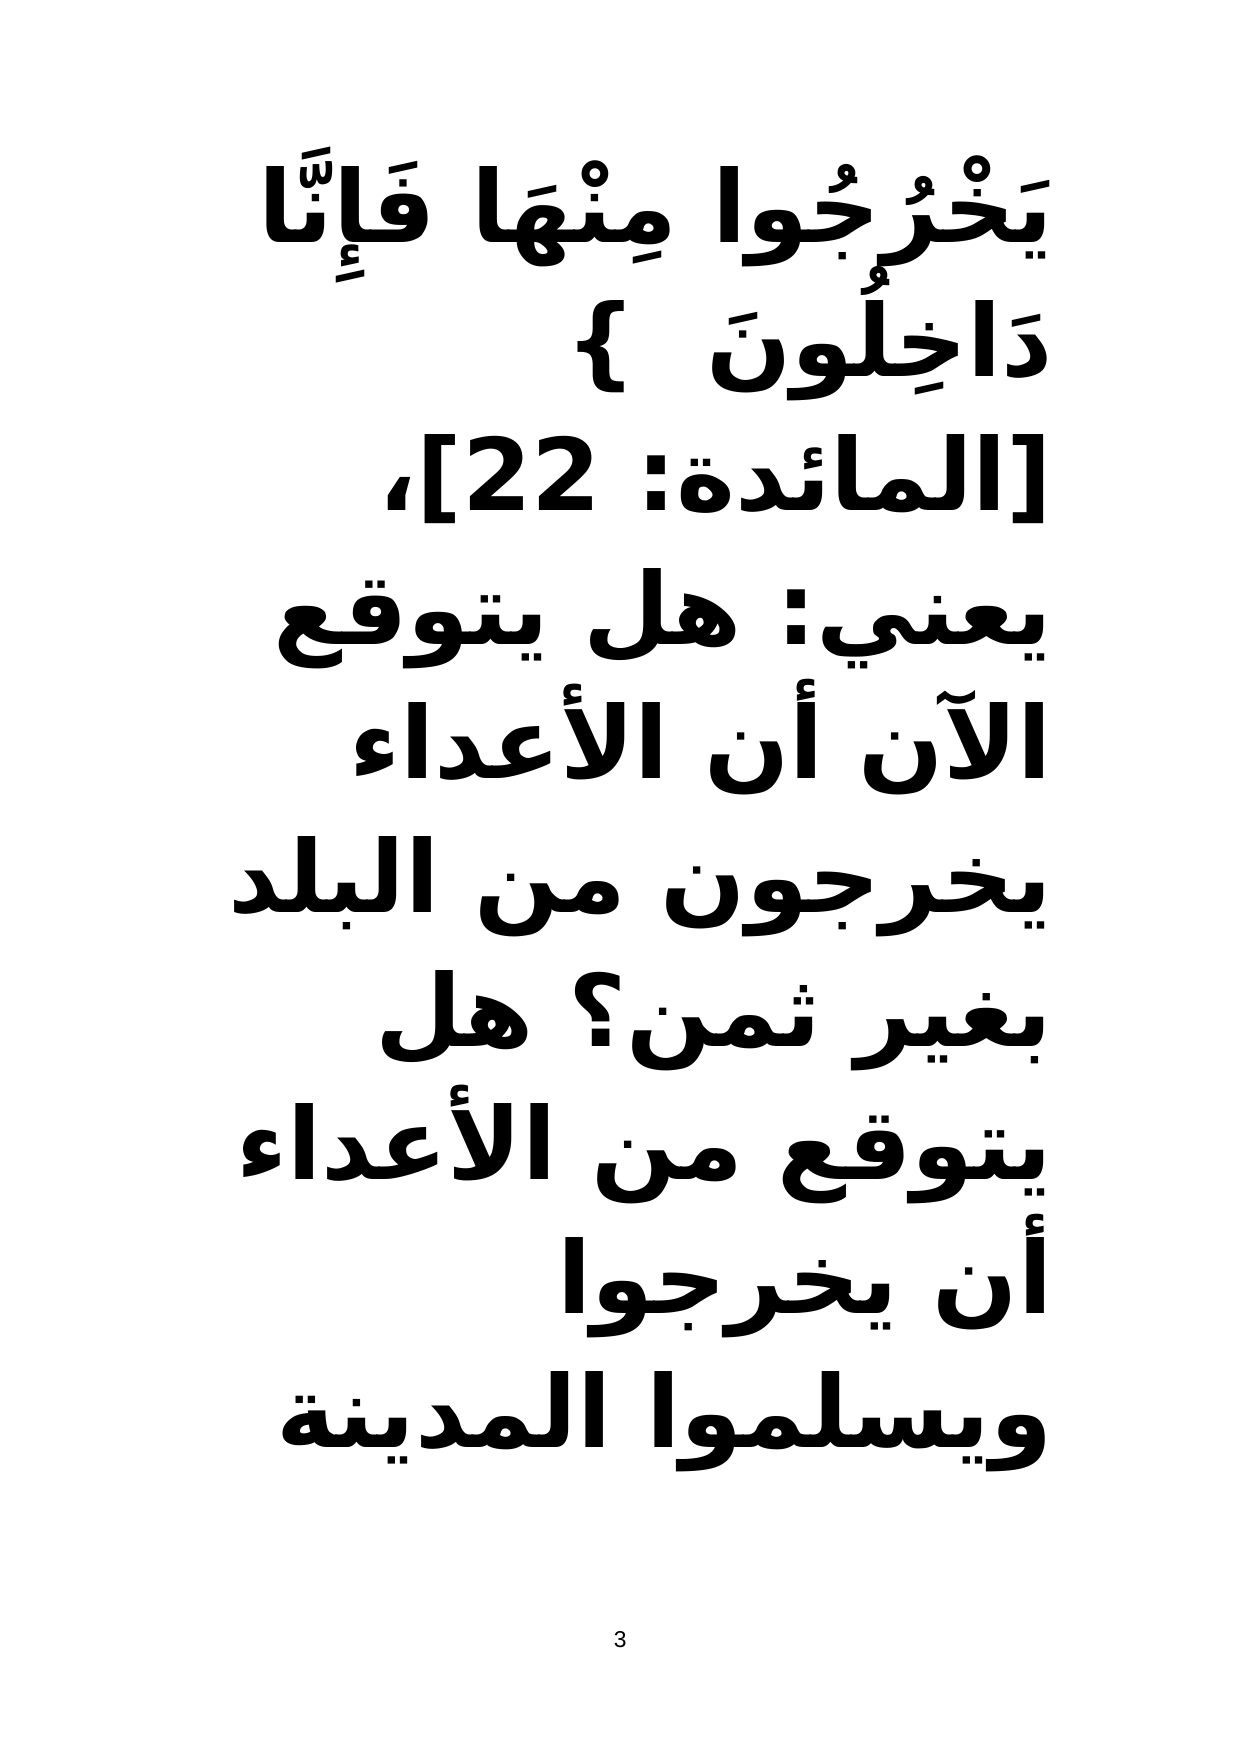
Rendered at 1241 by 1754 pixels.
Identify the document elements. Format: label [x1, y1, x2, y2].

text [187, 150, 1053, 1471]
